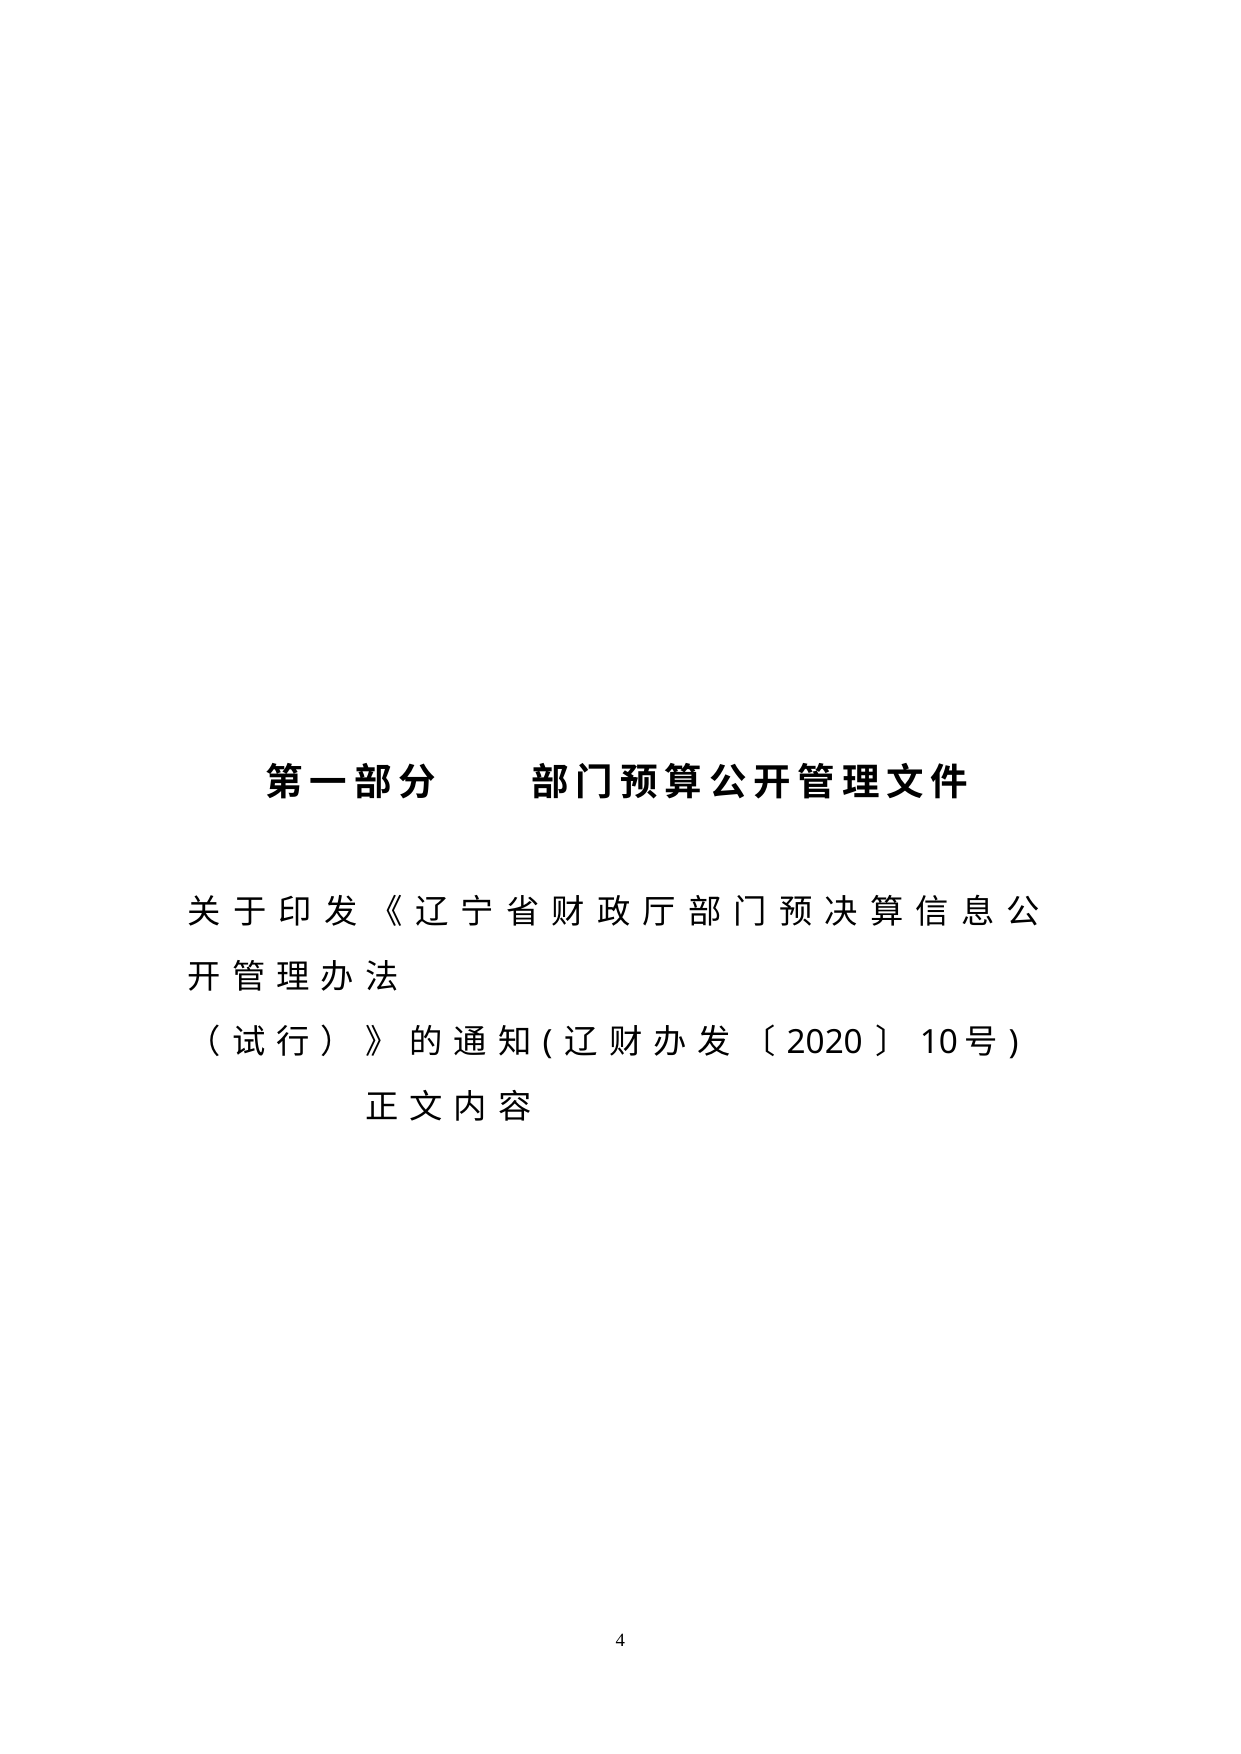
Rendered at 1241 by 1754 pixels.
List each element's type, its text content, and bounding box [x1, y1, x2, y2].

text 第一部分 部门预算公开管理文件 [187, 747, 1053, 812]
text 正文内容 [187, 1072, 1053, 1137]
text 关于印发《辽宁省财政厅部门预决算信息公开管理办法 [187, 877, 1053, 1007]
text （试行）》的通知(辽财办发〔2020〕10号) [187, 1007, 1053, 1072]
